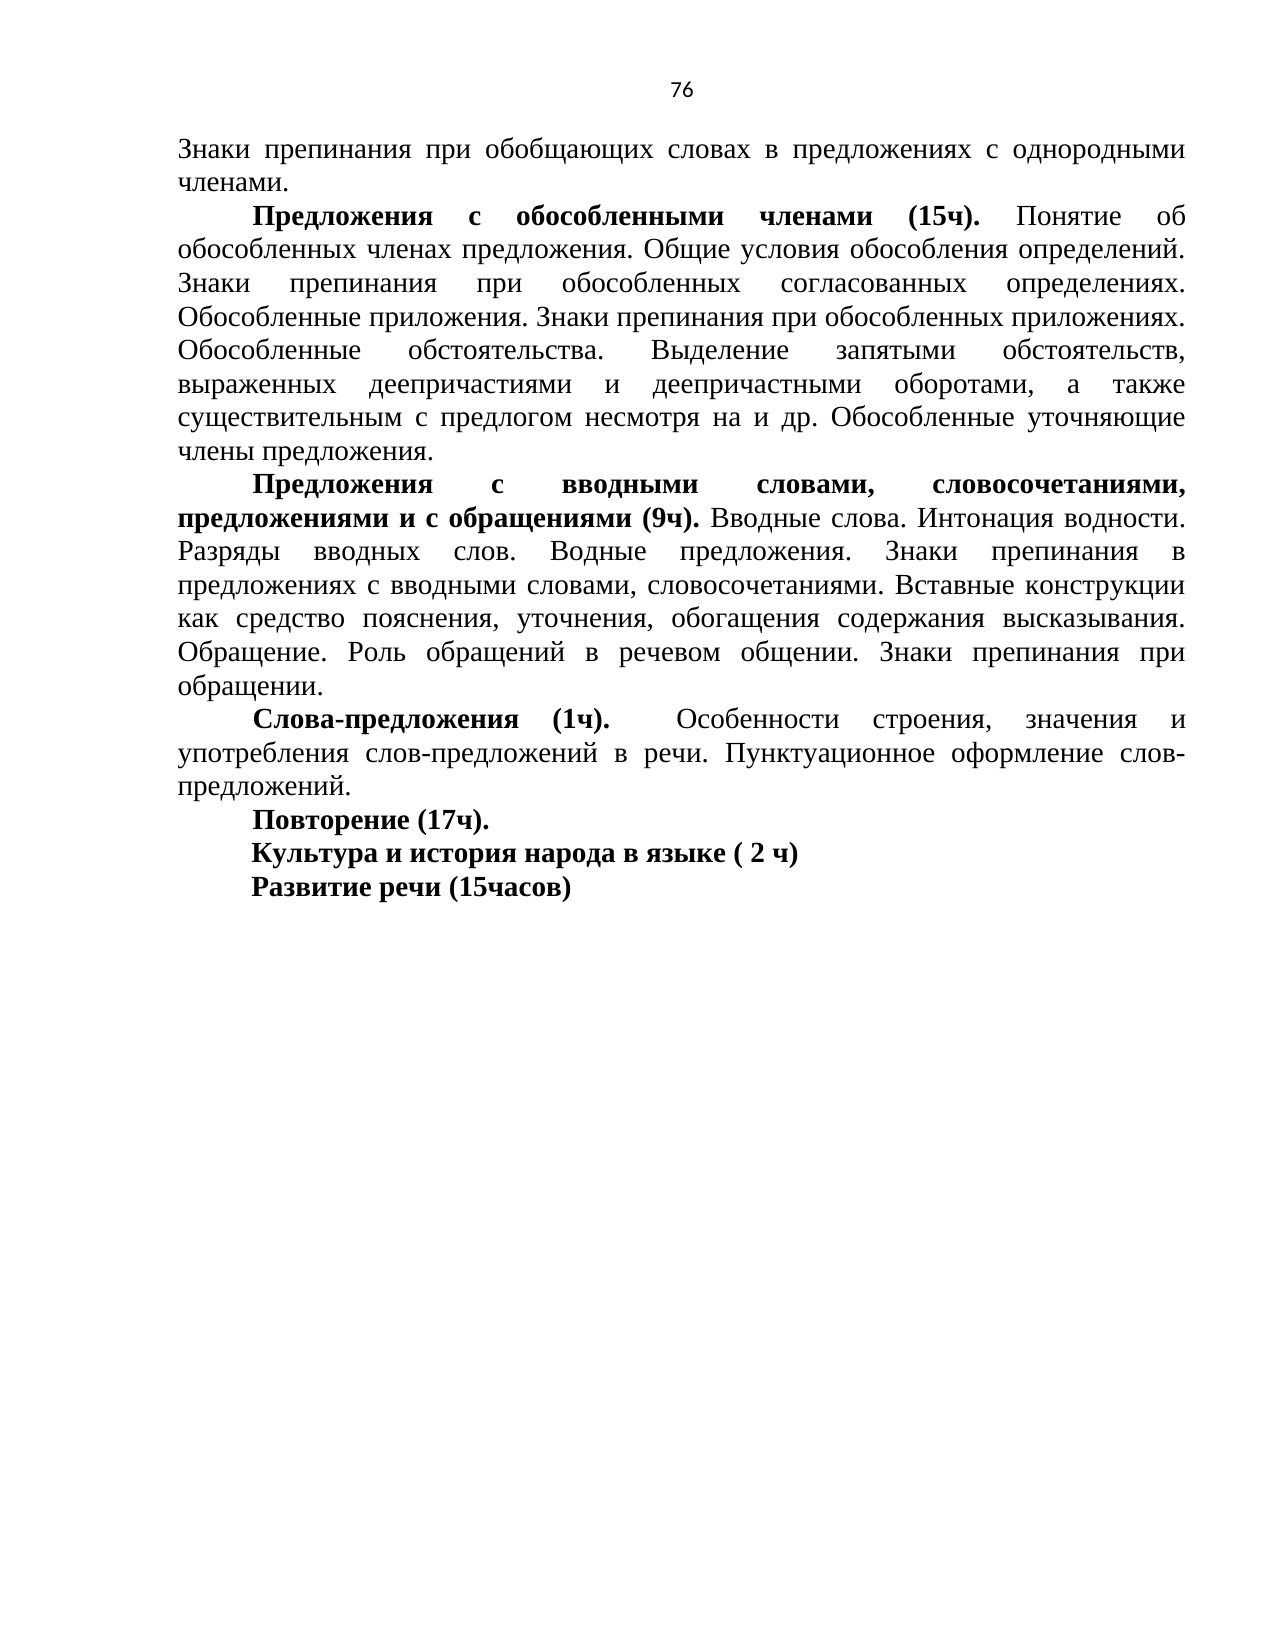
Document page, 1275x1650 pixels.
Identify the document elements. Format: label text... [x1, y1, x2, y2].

text Предложения с обособленными членами (15ч). Понятие об обособленных членах предложения. Общие условия обособления определений. Знаки препинания при обособленных согласованных определениях. Обособленные приложения. Знаки препинания при обособленных приложениях. Обособленные обстоятельства. Выделение запятыми обстоятельств, выраженных деепричастиями и деепричастными оборотами, а также существительным с предлогом несмотря на и др. Обособленные уточняющие члены предложения. [177, 198, 1186, 466]
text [177, 131, 1186, 198]
text Развитие речи (15часов) [177, 869, 1186, 902]
text Слова-предложения (1ч). Особенности строения, значения и употребления слов-предложений в речи. Пунктуационное оформление слов-предложений. [177, 701, 1186, 802]
text Культура и история народа в языке ( 2 ч) [177, 835, 1186, 869]
text Повторение (17ч). [177, 802, 1186, 835]
text Предложения с вводными словами, словосочетаниями, предложениями и с обращениями (9ч). Вводные слова. Интонация водности. Разряды вводных слов. Водные предложения. Знаки препинания в предложениях с вводными словами, словосочетаниями. Вставные конструкции как средство пояснения, уточнения, обогащения содержания высказывания. Обращение. Роль обращений в речевом общении. Знаки препинания при обращении. [177, 466, 1186, 701]
